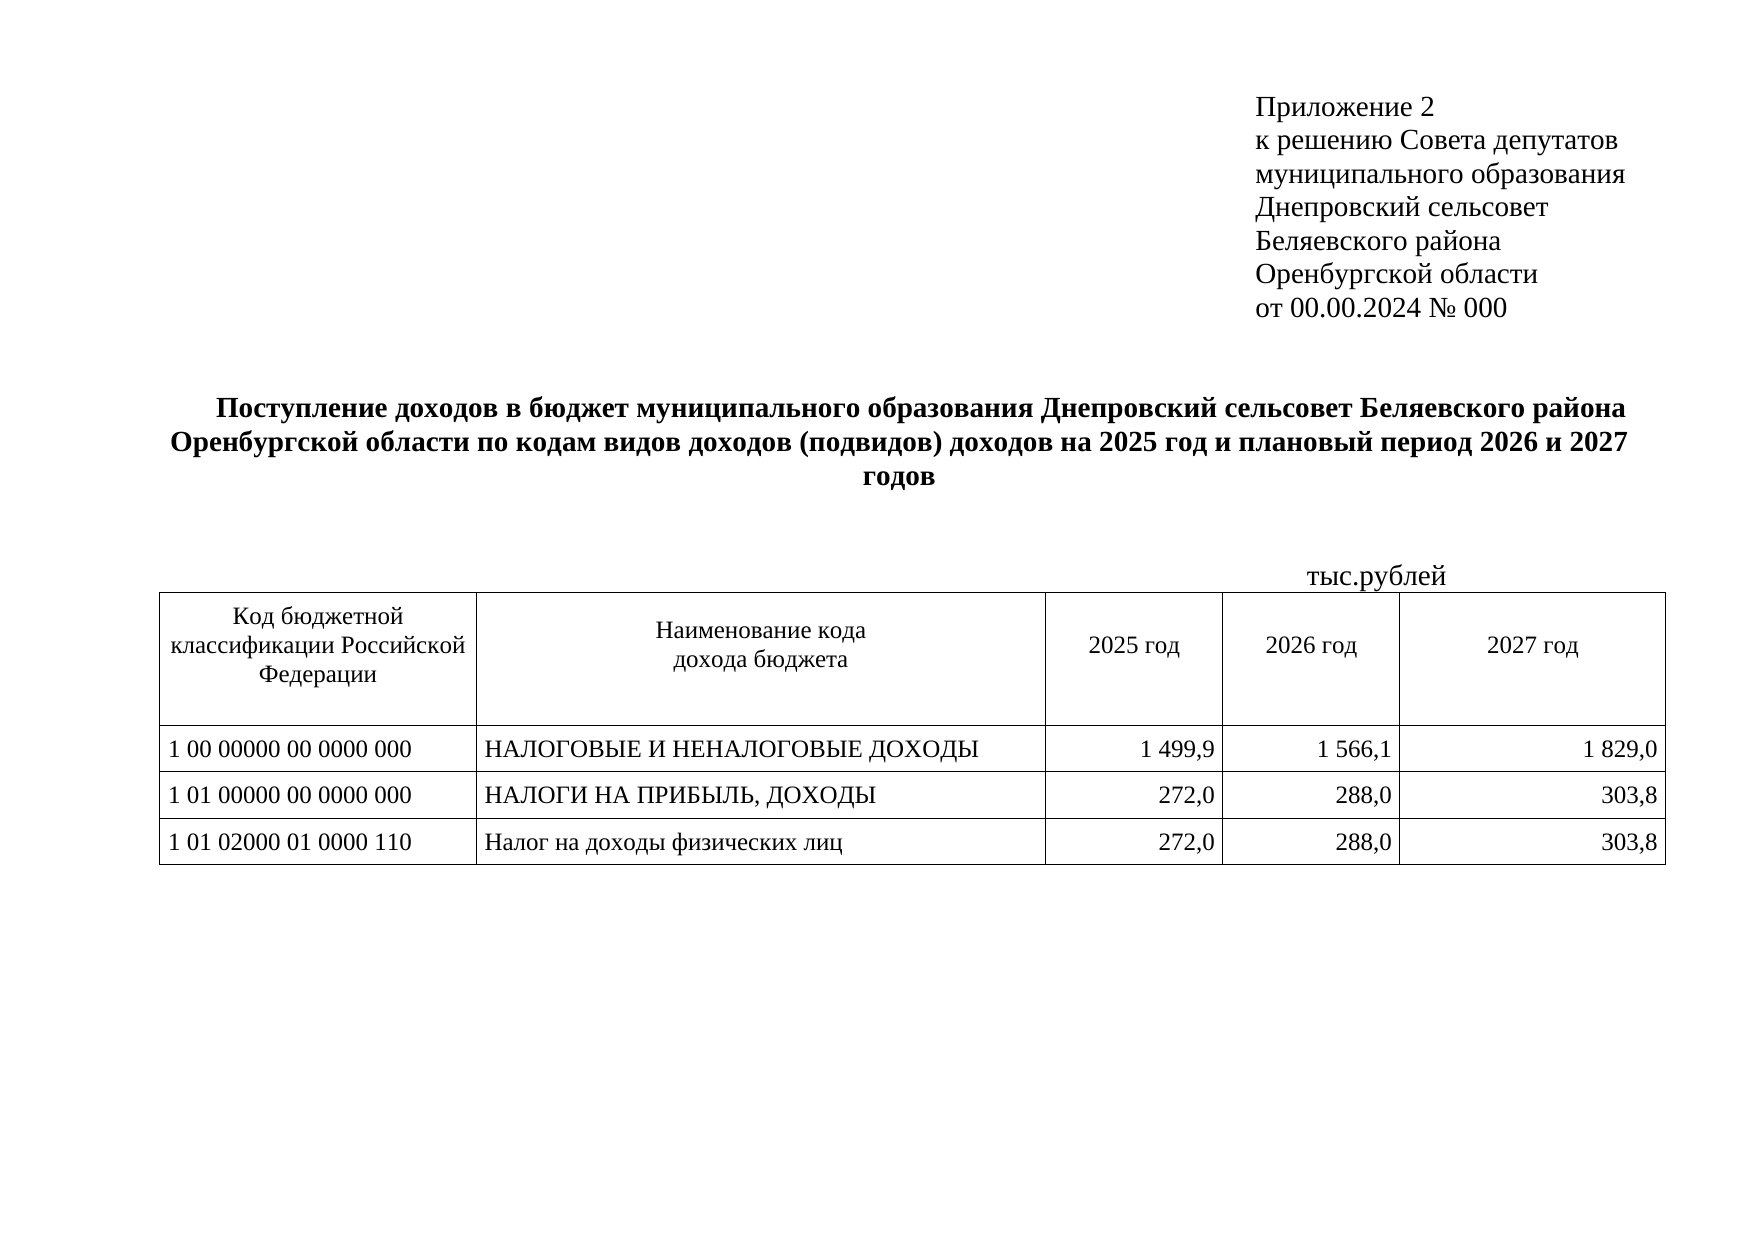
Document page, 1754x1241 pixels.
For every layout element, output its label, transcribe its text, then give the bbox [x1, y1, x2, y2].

table_cell 1 01 00000 00 0000 000 [160, 772, 476, 817]
table_cell Налог на доходы физических лиц [477, 819, 1045, 864]
text Днепровский сельсовет [1255, 189, 1636, 223]
table_cell 1 00 00000 00 0000 000 [160, 726, 476, 771]
table_cell 1 566,1 [1223, 726, 1399, 771]
table_cell 272,0 [1046, 819, 1222, 864]
table_cell НАЛОГОВЫЕ И НЕНАЛОГОВЫЕ ДОХОДЫ [477, 726, 1045, 771]
table_cell 1 01 02000 01 0000 110 [160, 819, 476, 864]
table_cell 272,0 [1046, 772, 1222, 817]
text к решению Совета депутатов [1255, 122, 1636, 156]
table_cell 288,0 [1223, 819, 1399, 864]
text Поступление доходов в бюджет муниципального образования Днепровский сельсовет Беляевского района Оренбургской области по кодам видов доходов (подвидов) доходов на 2025 год и плановый период 2026 и 2027 годов [162, 391, 1636, 491]
table_header [1223, 593, 1399, 724]
table_header [1400, 593, 1665, 724]
text Беляевского района [1255, 223, 1636, 256]
table_header [160, 593, 476, 724]
table_cell 1 829,0 [1400, 726, 1665, 771]
table_header [477, 593, 1045, 724]
text Оренбургской области [1255, 256, 1636, 290]
table_cell 1 499,9 [1046, 726, 1222, 771]
table_cell 288,0 [1223, 772, 1399, 817]
table_cell 303,8 [1400, 819, 1665, 864]
table_cell 303,8 [1400, 772, 1665, 817]
text от 00.00.2024 № 000 [1255, 290, 1636, 323]
text тыс.рублей [694, 558, 1636, 592]
table_cell НАЛОГИ НА ПРИБЫЛЬ, ДОХОДЫ [477, 772, 1045, 817]
text муниципального образования [1255, 156, 1636, 189]
table_header [1046, 593, 1222, 724]
text Приложение 2 [1255, 89, 1636, 122]
